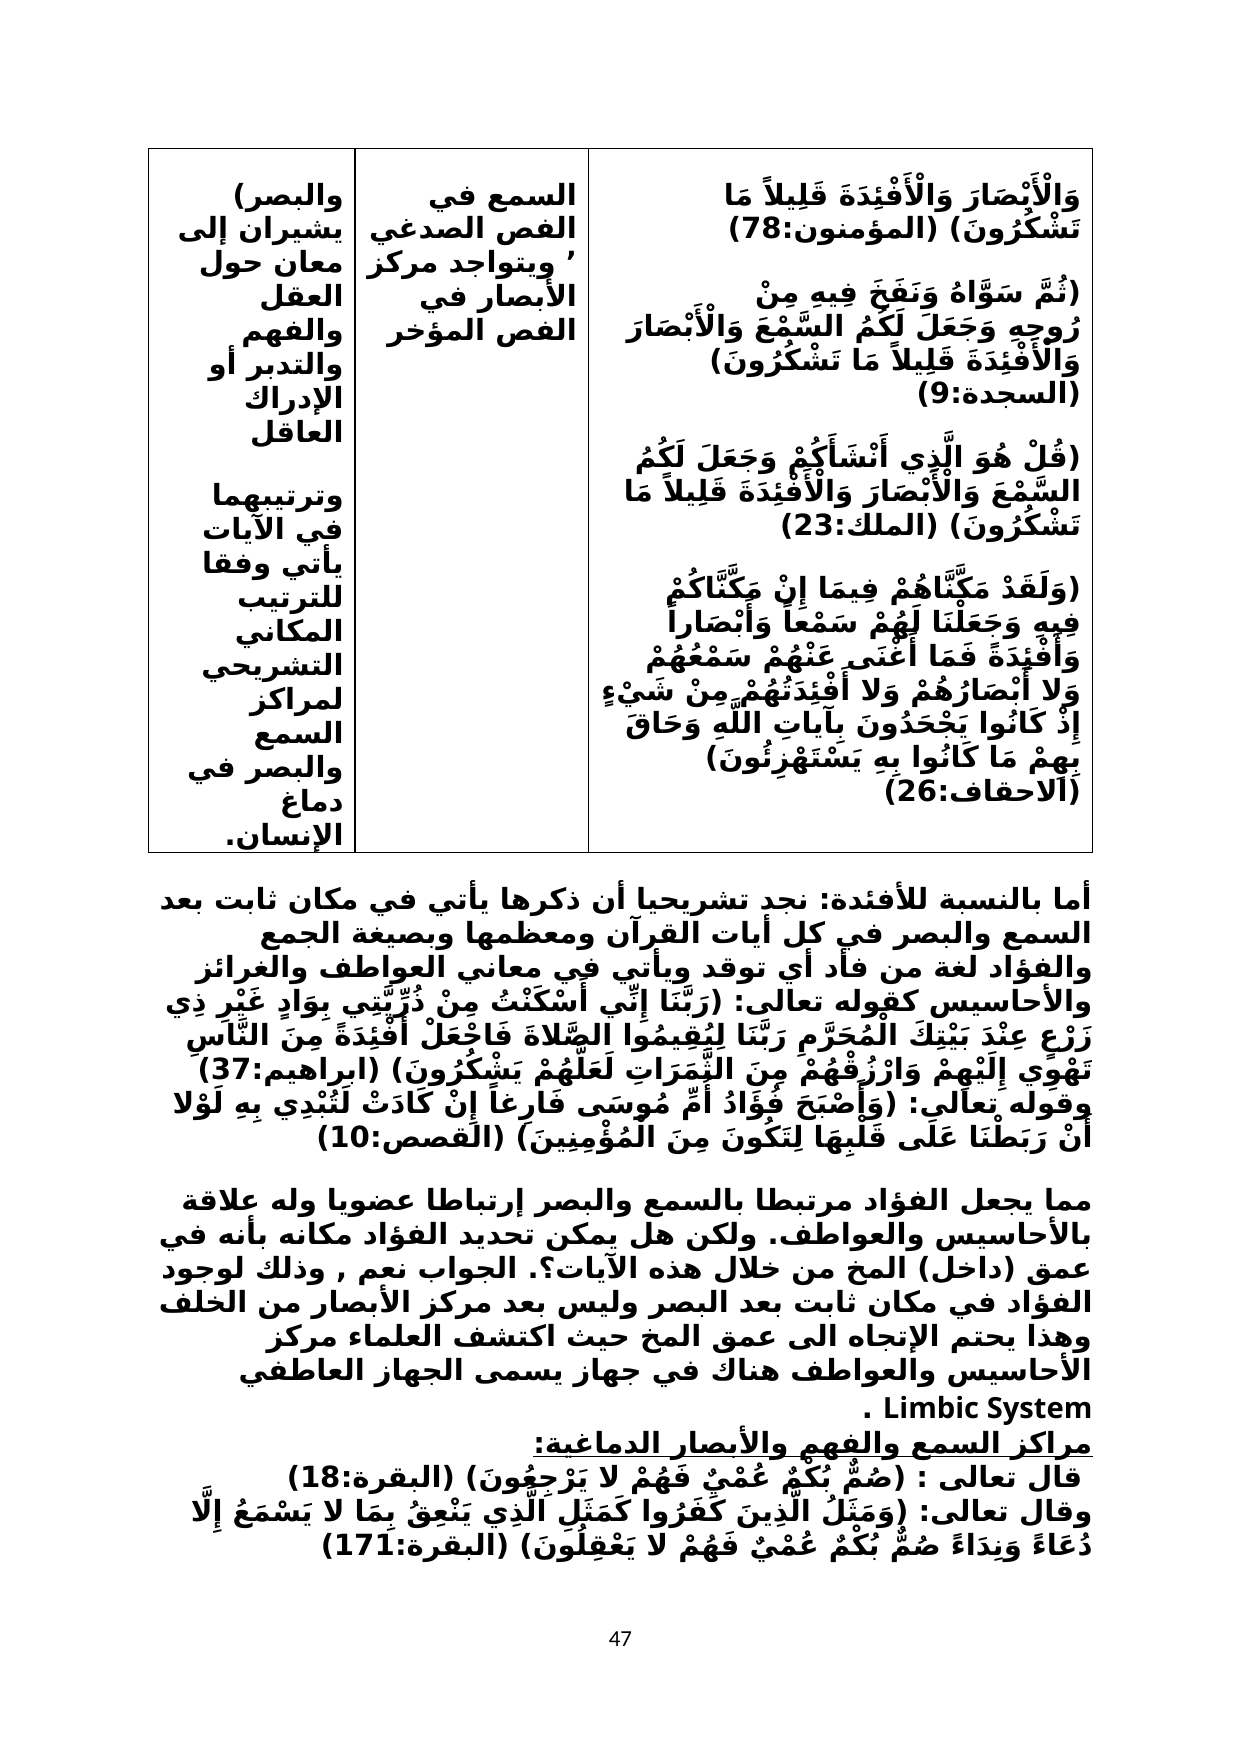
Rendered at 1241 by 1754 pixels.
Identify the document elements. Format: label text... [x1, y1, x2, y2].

text أما بالنسبة للأفئدة: نجد تشريحيا أن ذكرها يأتي في مكان ثابت بعد السمع والبصر في كل أيات القرآن ومعظمها وبصيغة الجمع والفؤاد لغة من فأد أي توقد ويأتي في معاني العواطف والغرائز والأحاسيس كقوله تعالى: (رَبَّنَا إِنِّي أَسْكَنْتُ مِنْ ذُرِّيَّتِي بِوَادٍ غَيْرِ ذِي زَرْعٍ عِنْدَ بَيْتِكَ الْمُحَرَّمِ رَبَّنَا لِيُقِيمُوا الصَّلاةَ فَاجْعَلْ أَفْئِدَةً مِنَ النَّاسِ تَهْوِي إِلَيْهِمْ وَارْزُقْهُمْ مِنَ الثَّمَرَاتِ لَعَلَّهُمْ يَشْكُرُونَ) (ابراهيم:37) وقوله تعالى: (وَأَصْبَحَ فُؤَادُ أُمِّ مُوسَى فَارِغاً إِنْ كَادَتْ لَتُبْدِي بِهِ لَوْلا أَنْ رَبَطْنَا عَلَى قَلْبِهَا لِتَكُونَ مِنَ الْمُؤْمِنِينَ) (القصص:10) [148, 882, 1093, 1154]
text مراكز السمع والفهم والأبصار الدماغية: [148, 1427, 1093, 1461]
text قال تعالى : (صُمٌّ بُكْمٌ عُمْيٌ فَهُمْ لا يَرْجِعُونَ) (البقرة:18) [148, 1461, 1093, 1494]
text وقال تعالى: (وَمَثَلُ الَّذِينَ كَفَرُوا كَمَثَلِ الَّذِي يَنْعِقُ بِمَا لا يَسْمَعُ إِلَّا دُعَاءً وَنِدَاءً صُمٌّ بُكْمٌ عُمْيٌ فَهُمْ لا يَعْقِلُونَ) (البقرة:171) [148, 1494, 1093, 1562]
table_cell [356, 149, 588, 852]
text مما يجعل الفؤاد مرتبطا بالسمع والبصر إرتباطا عضويا وله علاقة بالأحاسيس والعواطف. ولكن هل يمكن تحديد الفؤاد مكانه بأنه في عمق (داخل) المخ من خلال هذه الآيات؟. الجواب نعم , وذلك لوجود الفؤاد في مكان ثابت بعد البصر وليس بعد مركز الأبصار من الخلف وهذا يحتم الإتجاه الى عمق المخ حيث اكتشف العلماء مركز الأحاسيس والعواطف هناك في جهاز يسمى الجهاز العاطفي Limbic System . [148, 1183, 1093, 1427]
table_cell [149, 149, 354, 852]
